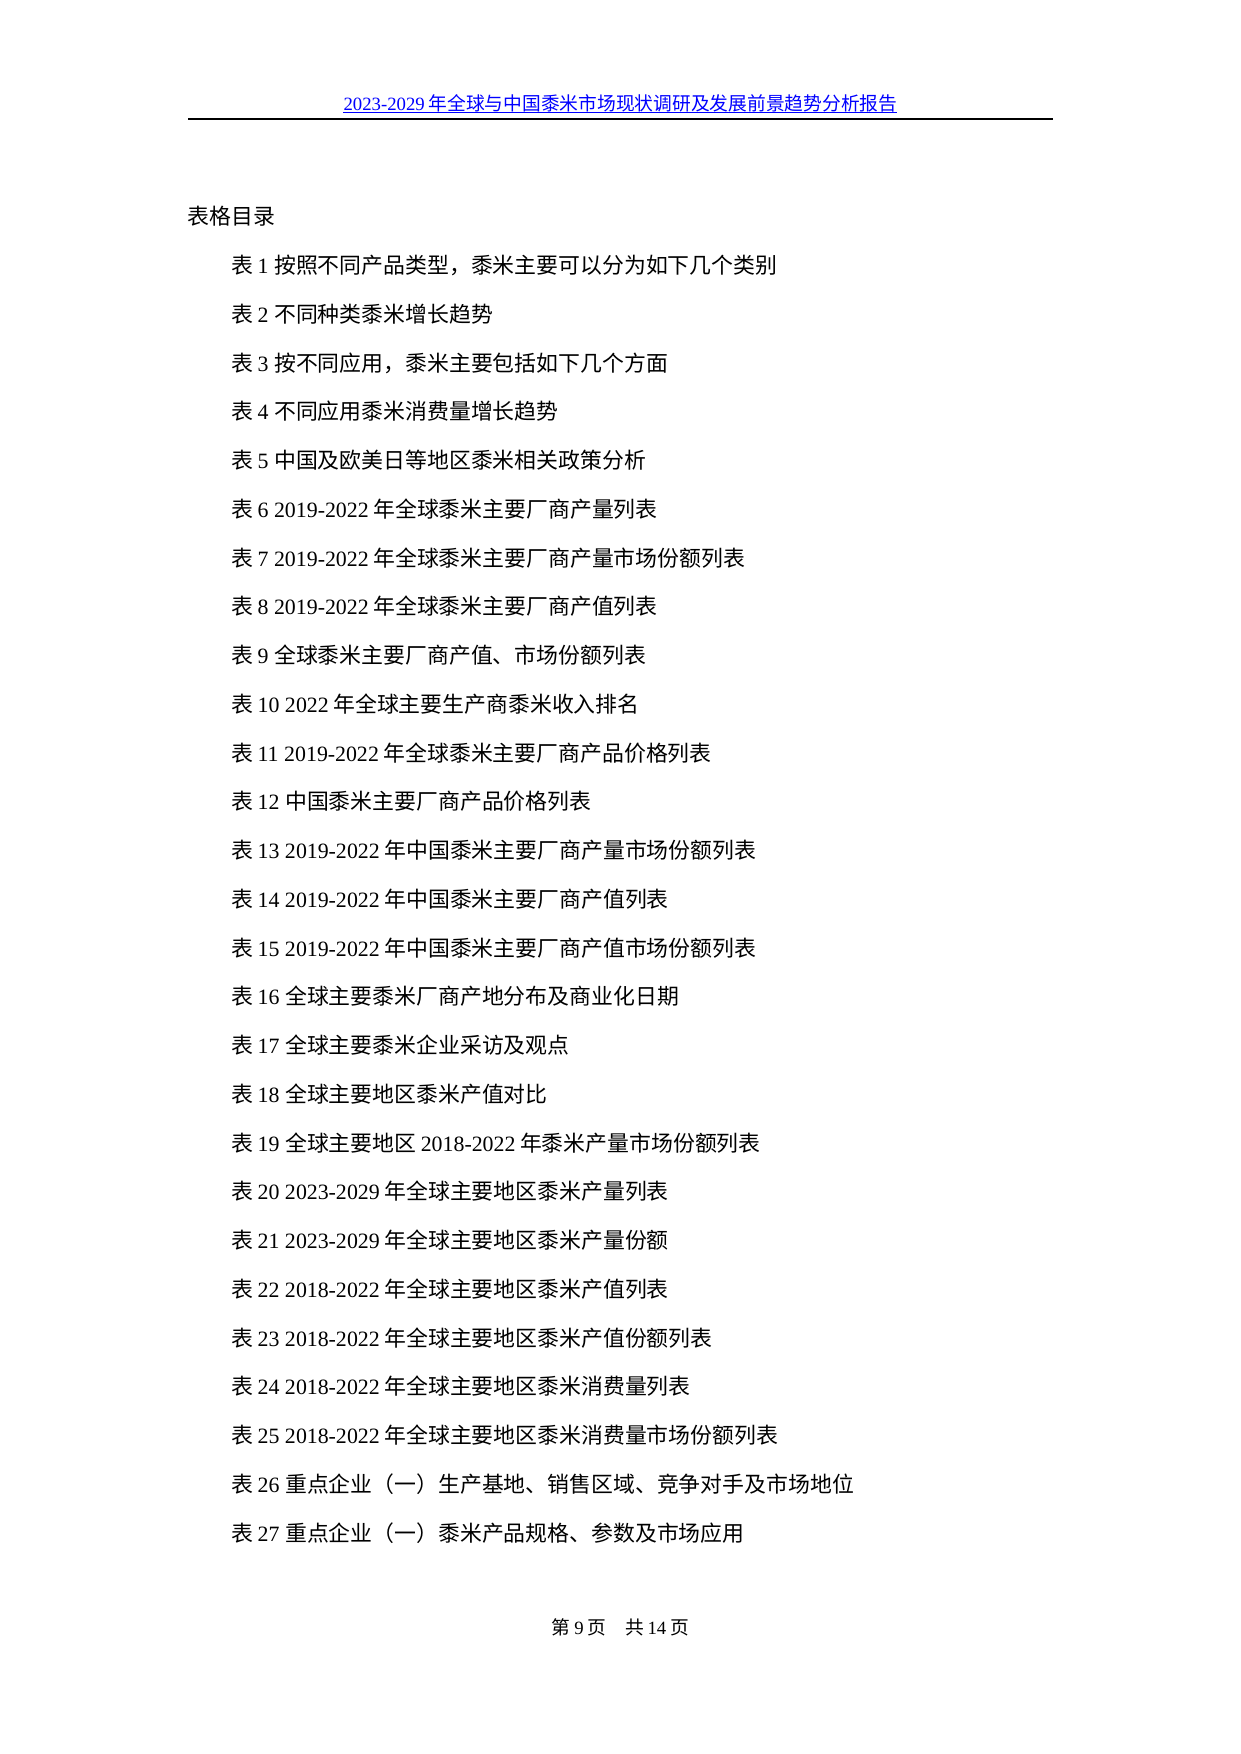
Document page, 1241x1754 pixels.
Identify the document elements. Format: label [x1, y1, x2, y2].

text [187, 150, 1053, 1548]
